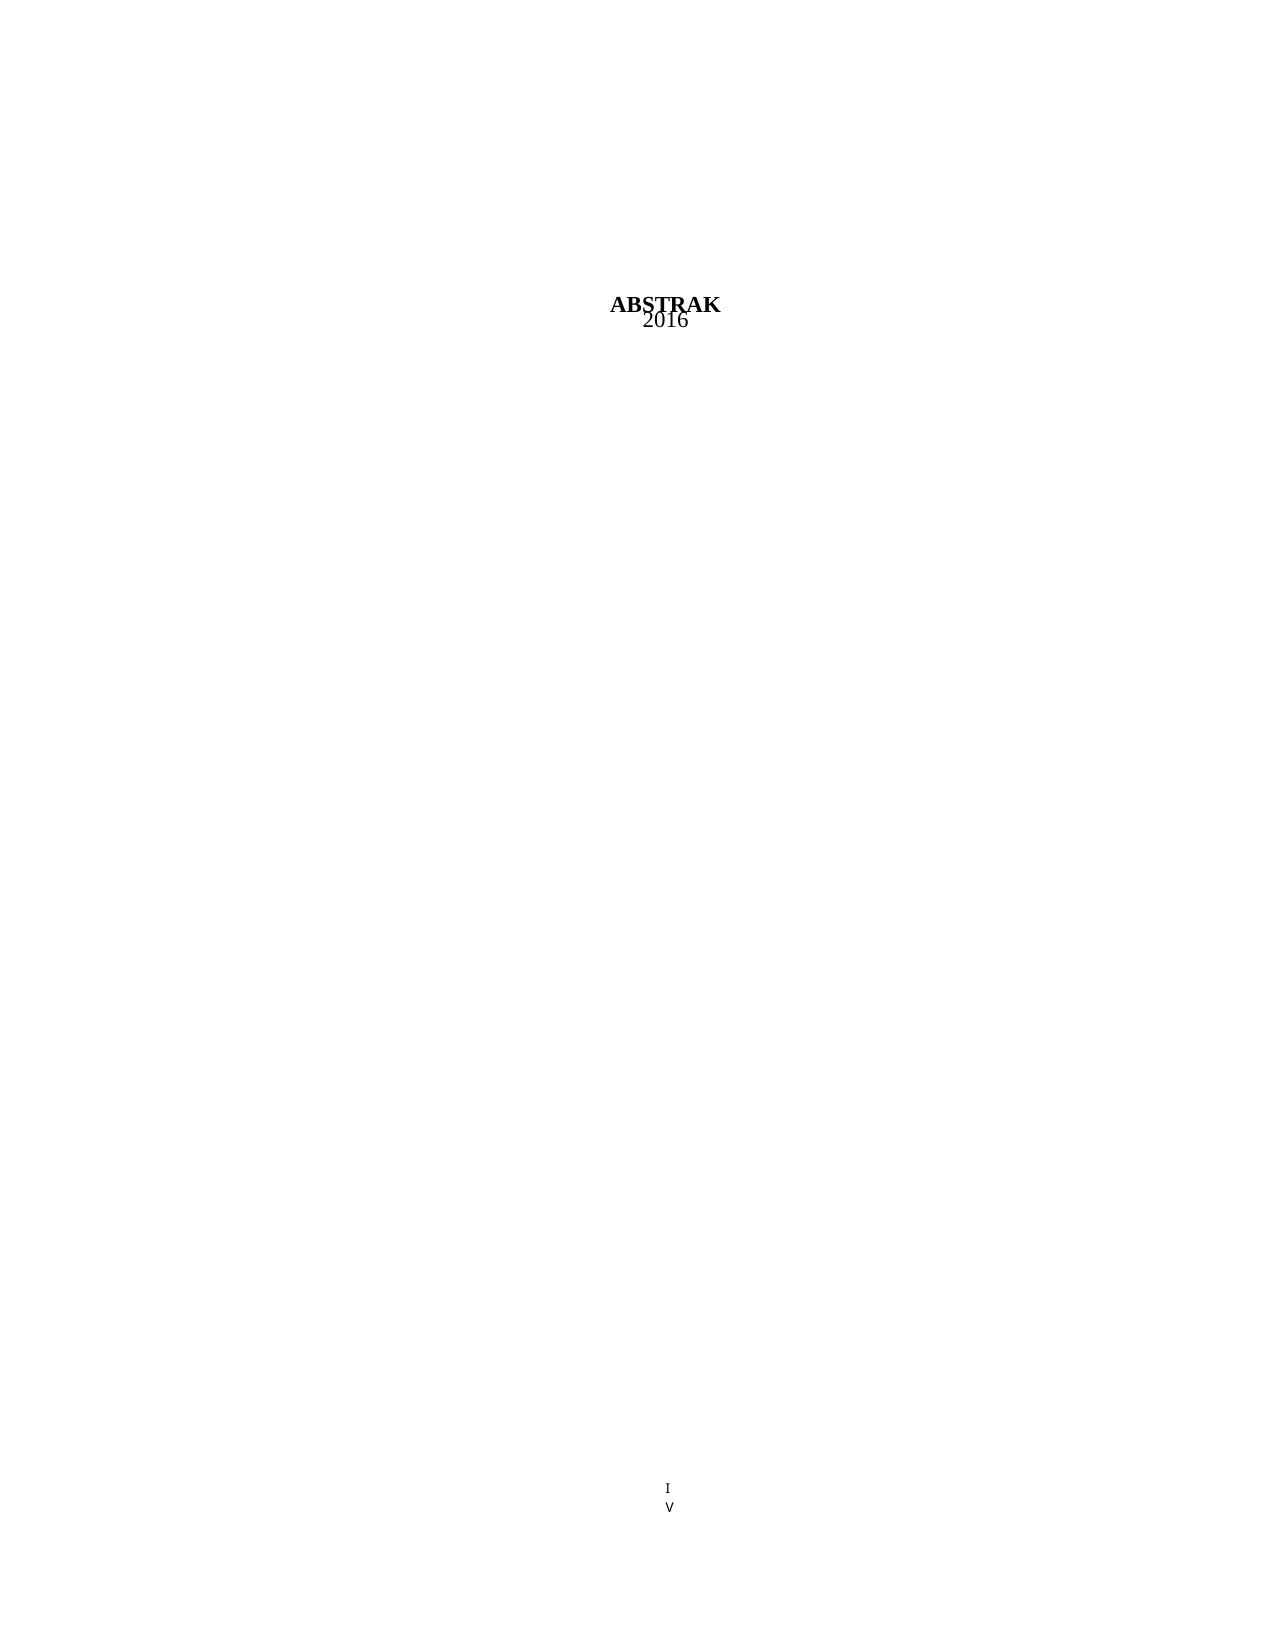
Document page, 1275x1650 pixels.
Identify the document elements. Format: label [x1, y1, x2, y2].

text [292, 286, 1038, 338]
